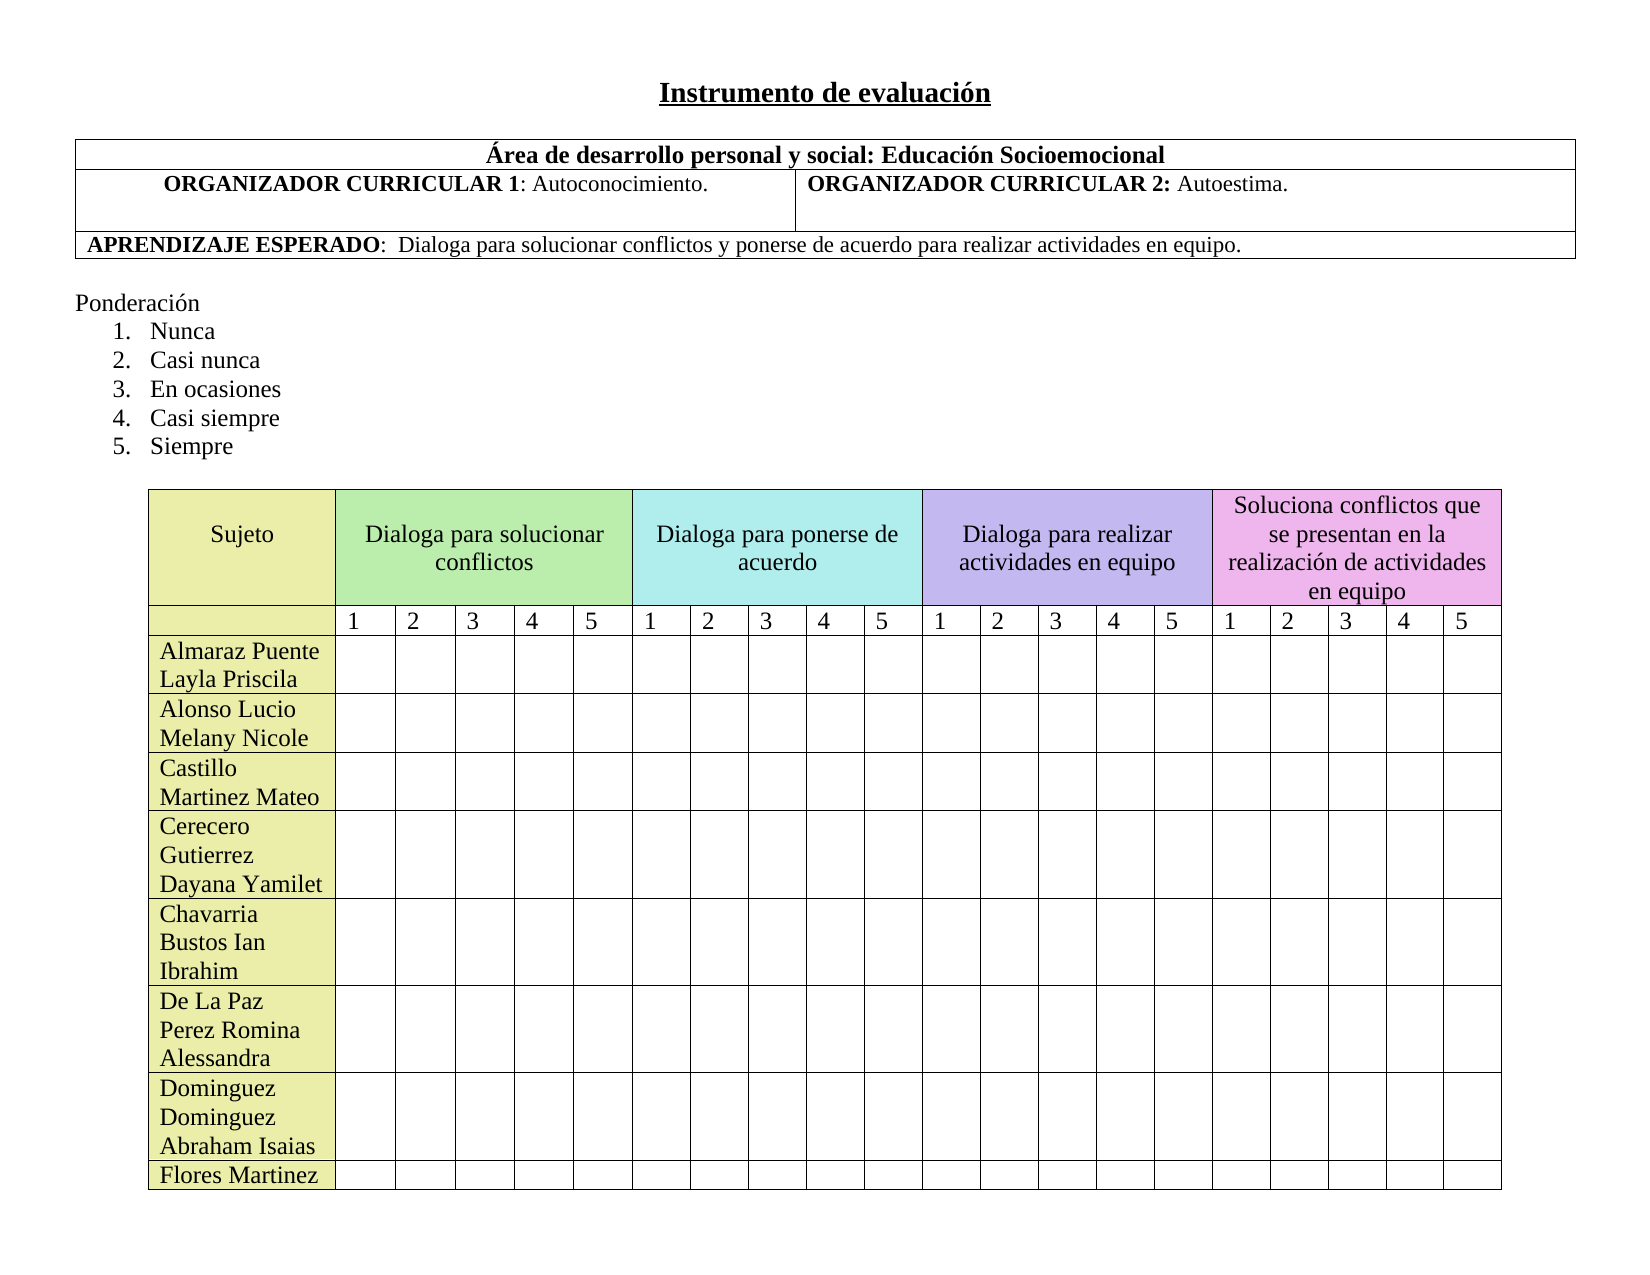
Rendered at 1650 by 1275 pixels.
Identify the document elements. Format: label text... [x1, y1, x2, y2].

table_cell [1097, 694, 1154, 752]
list Casi nunca [112, 345, 1575, 374]
table_cell [1387, 1161, 1443, 1189]
table_cell [515, 899, 573, 985]
table_cell [1444, 636, 1501, 693]
table_cell 4 [1097, 606, 1154, 635]
table_cell [336, 986, 395, 1072]
table_cell [1444, 694, 1501, 752]
table_cell [1213, 694, 1270, 752]
table_cell ORGANIZADOR CURRICULAR 1: Autoconocimiento. [76, 170, 795, 231]
table_cell [981, 694, 1038, 752]
table_cell [1444, 753, 1501, 810]
table_cell [1329, 986, 1386, 1072]
table_cell [865, 1161, 922, 1189]
table_cell [456, 811, 514, 898]
table_cell 5 [1444, 606, 1501, 635]
table_cell [633, 899, 690, 985]
table_cell [456, 1073, 514, 1159]
table_cell Cerecero Gutierrez Dayana Yamilet [149, 811, 335, 898]
table_cell [923, 811, 980, 898]
table_cell [396, 636, 455, 693]
table_cell [1213, 1073, 1270, 1159]
table_header Soluciona conflictos que se presentan en la realización de actividades en equipo [1213, 490, 1501, 605]
table_cell [1097, 986, 1154, 1072]
table_cell [456, 1161, 514, 1189]
table_cell APRENDIZAJE ESPERADO: Dialoga para solucionar conflictos y ponerse de acuerdo para realizar actividades en equipo. [76, 232, 1575, 258]
table_cell ORGANIZADOR CURRICULAR 2: Autoestima. [796, 170, 1575, 231]
table_cell [396, 1161, 455, 1189]
table_cell [1329, 1161, 1386, 1189]
table_cell [1329, 811, 1386, 898]
table_cell [1271, 986, 1328, 1072]
table_cell [396, 899, 455, 985]
table_cell [865, 811, 922, 898]
table_cell [1387, 811, 1443, 898]
table_cell [981, 811, 1038, 898]
table_cell [574, 899, 632, 985]
table_cell [981, 899, 1038, 985]
table_cell 1 [1213, 606, 1270, 635]
table_cell [1444, 1161, 1501, 1189]
table_cell [981, 986, 1038, 1072]
table_header Dialoga para realizar actividades en equipo [923, 490, 1212, 605]
table_cell [336, 899, 395, 985]
table_cell [1444, 986, 1501, 1072]
table_cell [1155, 1073, 1212, 1159]
table_cell 5 [574, 606, 632, 635]
table_cell [1444, 1073, 1501, 1159]
table_cell [749, 986, 806, 1072]
table_cell [456, 986, 514, 1072]
table_cell [749, 753, 806, 810]
text Instrumento de evaluación [75, 75, 1575, 108]
table_cell [456, 694, 514, 752]
table_cell [1213, 1161, 1270, 1189]
table_cell 2 [396, 606, 455, 635]
table_cell [574, 753, 632, 810]
table_cell [396, 811, 455, 898]
table_cell [749, 1161, 806, 1189]
table_cell [1387, 986, 1443, 1072]
table_cell [691, 1161, 748, 1189]
table_cell Alonso Lucio Melany Nicole [149, 694, 335, 752]
table_cell [691, 753, 748, 810]
table_cell [456, 753, 514, 810]
table_cell [807, 753, 864, 810]
table_cell [1213, 986, 1270, 1072]
list Siempre [112, 431, 1575, 460]
table_cell [691, 636, 748, 693]
table_cell [633, 1073, 690, 1159]
table_cell [923, 1161, 980, 1189]
table_cell [1155, 694, 1212, 752]
table_cell [1213, 753, 1270, 810]
table_cell [336, 694, 395, 752]
table_cell [396, 694, 455, 752]
table_cell De La Paz Perez Romina Alessandra [149, 986, 335, 1072]
table_cell [1213, 636, 1270, 693]
table_cell [981, 1073, 1038, 1159]
table_cell [1097, 753, 1154, 810]
table_cell 1 [336, 606, 395, 635]
table_cell [515, 1073, 573, 1159]
table_cell [1213, 811, 1270, 898]
table_header Área de desarrollo personal y social: Educación Socioemocional [76, 140, 1575, 169]
table_cell [807, 1161, 864, 1189]
table_cell [1039, 1161, 1096, 1189]
table_header Dialoga para ponerse de acuerdo [633, 490, 922, 605]
table_cell [1329, 899, 1386, 985]
table_cell [456, 899, 514, 985]
table_cell Castillo Martinez Mateo [149, 753, 335, 810]
table_cell [574, 636, 632, 693]
list Nunca [112, 316, 1575, 345]
table_cell [691, 694, 748, 752]
table_cell 4 [807, 606, 864, 635]
table_cell 4 [1387, 606, 1443, 635]
table_cell [1329, 1073, 1386, 1159]
table_cell 2 [981, 606, 1038, 635]
table_cell [807, 694, 864, 752]
table_cell [865, 899, 922, 985]
table_cell [865, 753, 922, 810]
table_cell Almaraz Puente Layla Priscila [149, 636, 335, 693]
table_cell [1039, 753, 1096, 810]
table_cell [1039, 986, 1096, 1072]
table_cell [691, 1073, 748, 1159]
table_cell [1271, 1161, 1328, 1189]
table_cell [1271, 753, 1328, 810]
table_cell [865, 636, 922, 693]
table_cell [981, 753, 1038, 810]
table_cell [981, 1161, 1038, 1189]
table_cell [515, 1161, 573, 1189]
table_cell [456, 636, 514, 693]
table_cell Chavarria Bustos Ian Ibrahim [149, 899, 335, 985]
table_cell [807, 986, 864, 1072]
table_cell [1039, 1073, 1096, 1159]
table_cell [749, 636, 806, 693]
table_cell [749, 899, 806, 985]
table_cell [515, 694, 573, 752]
table_cell [1155, 1161, 1212, 1189]
table_cell [336, 1073, 395, 1159]
table_cell [1271, 1073, 1328, 1159]
table_cell [1097, 1161, 1154, 1189]
table_cell 3 [456, 606, 514, 635]
table_cell [865, 1073, 922, 1159]
table_cell [515, 753, 573, 810]
table_cell [749, 1073, 806, 1159]
table_cell [923, 1073, 980, 1159]
table_cell [515, 986, 573, 1072]
table_cell [633, 694, 690, 752]
table_cell 5 [865, 606, 922, 635]
table_cell [1155, 899, 1212, 985]
table_cell [1387, 636, 1443, 693]
table_cell [749, 694, 806, 752]
table_cell [1271, 636, 1328, 693]
table_cell [633, 753, 690, 810]
table_header Dialoga para solucionar conflictos [336, 490, 632, 605]
table_cell [1387, 1073, 1443, 1159]
table_cell [633, 1161, 690, 1189]
table_cell [749, 811, 806, 898]
table_cell [1097, 899, 1154, 985]
table_cell [1271, 811, 1328, 898]
table_cell 5 [1155, 606, 1212, 635]
list Casi siempre [112, 403, 1575, 431]
table_cell [1329, 694, 1386, 752]
table_cell [691, 899, 748, 985]
table_cell [336, 753, 395, 810]
table_cell [807, 899, 864, 985]
table_cell [574, 1073, 632, 1159]
table_cell [396, 986, 455, 1072]
table_cell [1329, 753, 1386, 810]
table_cell [1097, 811, 1154, 898]
table_cell [1039, 811, 1096, 898]
table_cell [1097, 636, 1154, 693]
table_cell 1 [923, 606, 980, 635]
table_cell [1444, 899, 1501, 985]
table_cell [336, 1161, 395, 1189]
table_cell [515, 636, 573, 693]
table_cell [1155, 986, 1212, 1072]
table_cell [1039, 694, 1096, 752]
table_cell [149, 1161, 335, 1189]
table_cell [807, 636, 864, 693]
table_cell [1387, 694, 1443, 752]
table_cell [149, 606, 335, 635]
table_cell 3 [1039, 606, 1096, 635]
table_cell [1155, 636, 1212, 693]
table_cell [923, 899, 980, 985]
table_cell [1097, 1073, 1154, 1159]
table_cell [633, 986, 690, 1072]
table_cell [865, 986, 922, 1072]
table_cell 4 [515, 606, 573, 635]
table_cell [1039, 899, 1096, 985]
table_cell 3 [1329, 606, 1386, 635]
table_cell [923, 986, 980, 1072]
table_cell [574, 811, 632, 898]
table_cell [923, 753, 980, 810]
table_cell [396, 753, 455, 810]
table_cell [1387, 753, 1443, 810]
table_cell [336, 811, 395, 898]
table_cell [691, 986, 748, 1072]
table_cell [1271, 694, 1328, 752]
table_cell [865, 694, 922, 752]
table_cell [923, 694, 980, 752]
table_cell [1271, 899, 1328, 985]
table_cell [923, 636, 980, 693]
table_cell [574, 986, 632, 1072]
table_cell [807, 1073, 864, 1159]
table_cell [1213, 899, 1270, 985]
table_cell [336, 636, 395, 693]
text Ponderación [75, 288, 1575, 316]
table_cell [1155, 811, 1212, 898]
table_header Sujeto [149, 490, 335, 605]
table_cell [1387, 899, 1443, 985]
table_cell [691, 811, 748, 898]
table_cell 2 [691, 606, 748, 635]
list En ocasiones [112, 374, 1575, 403]
table_cell [1155, 753, 1212, 810]
table_cell [396, 1073, 455, 1159]
table_cell [981, 636, 1038, 693]
table_cell 1 [633, 606, 690, 635]
table_cell [633, 636, 690, 693]
table_cell Dominguez Dominguez Abraham Isaias [149, 1073, 335, 1159]
table_cell [1444, 811, 1501, 898]
table_cell [574, 694, 632, 752]
table_cell 2 [1271, 606, 1328, 635]
table_cell 3 [749, 606, 806, 635]
table_cell [633, 811, 690, 898]
table_cell [515, 811, 573, 898]
table_cell [574, 1161, 632, 1189]
table_cell [807, 811, 864, 898]
table_cell [1329, 636, 1386, 693]
table_cell [1039, 636, 1096, 693]
